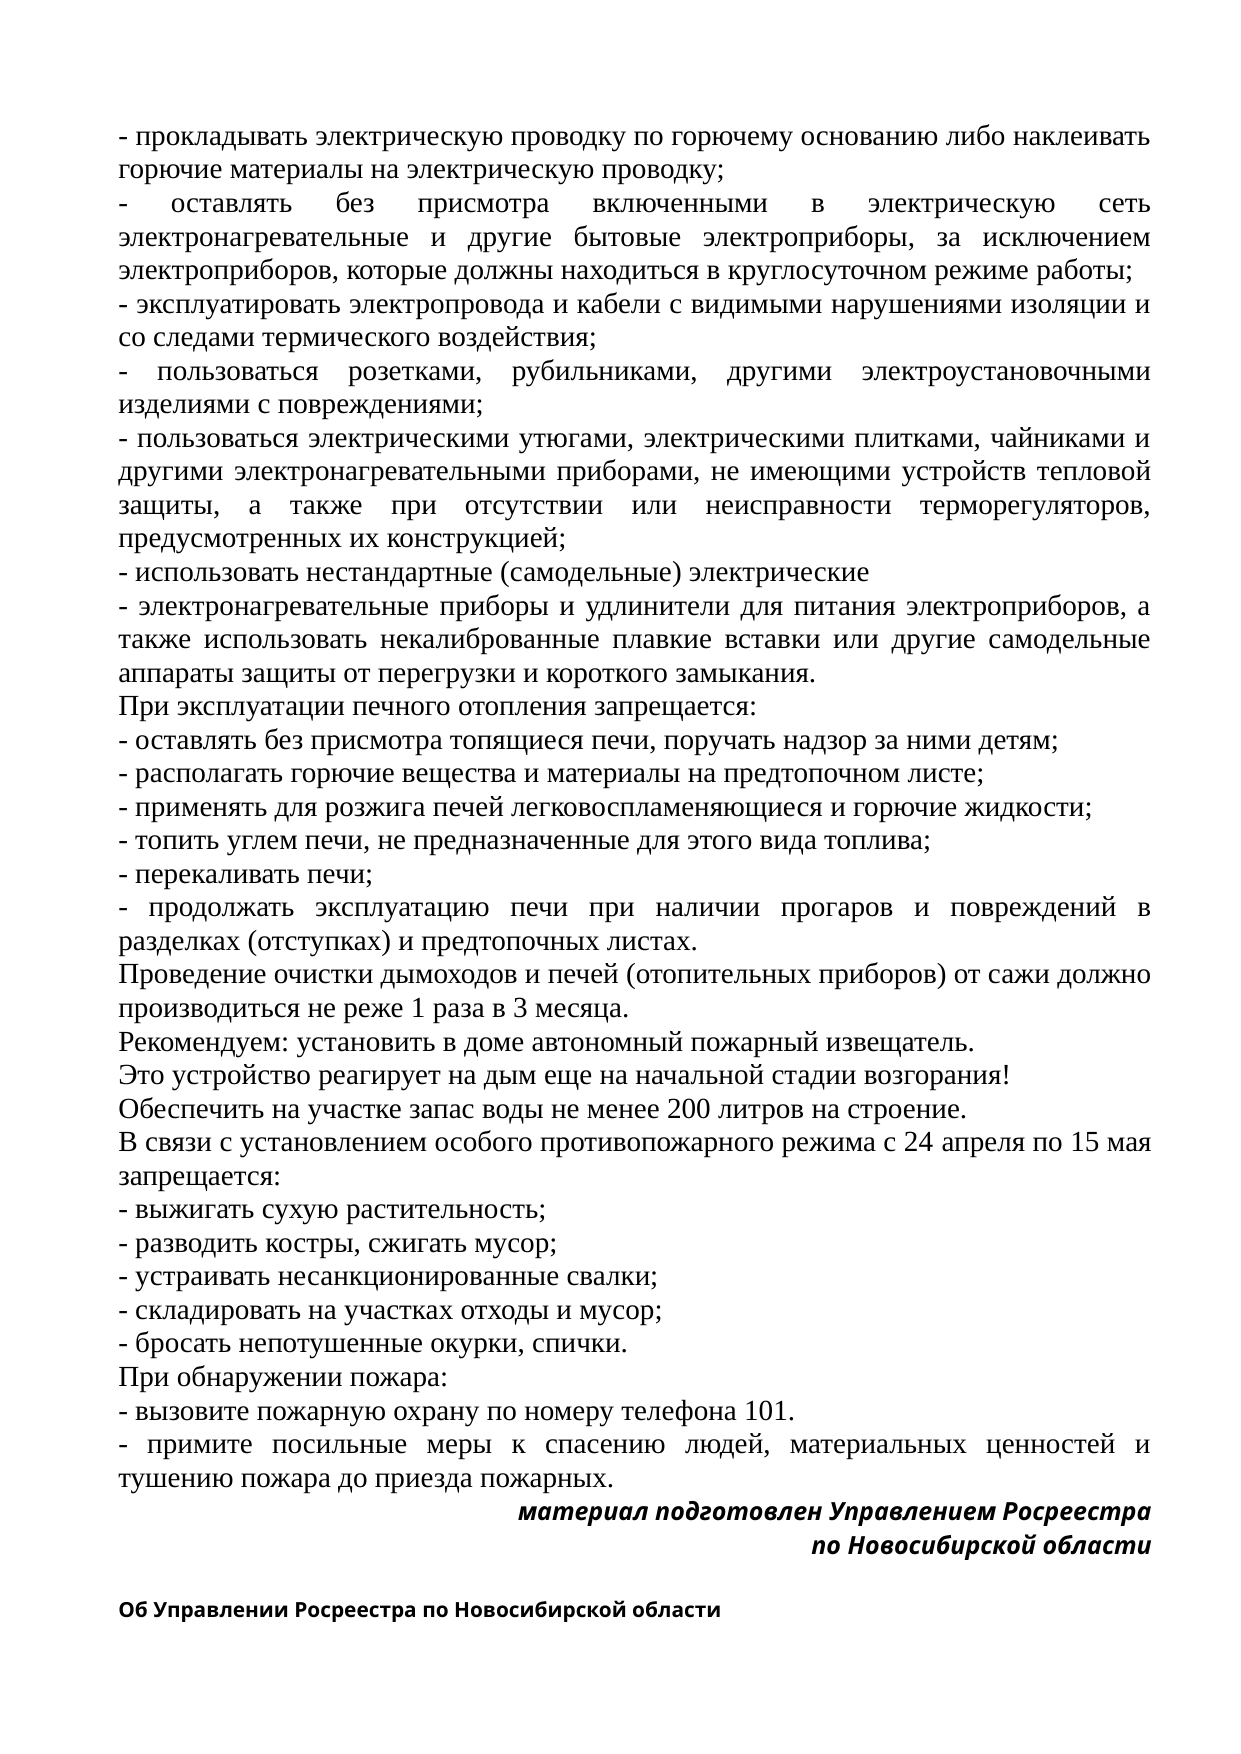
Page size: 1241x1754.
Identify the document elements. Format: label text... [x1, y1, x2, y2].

text - оставлять без присмотра топящиеся печи, поручать надзор за ними детям; [118, 722, 1152, 755]
text - прокладывать электрическую проводку по горючему основанию либо наклеивать горючие материалы на электрическую проводку; [118, 118, 1152, 185]
text - топить углем печи, не предназначенные для этого вида топлива; [118, 822, 1152, 856]
text - применять для розжига печей легковоспламеняющиеся и горючие жидкости; [118, 789, 1152, 822]
text - оставлять без присмотра включенными в электрическую сеть электронагревательные и другие бытовые электроприборы, за исключением электроприборов, которые должны находиться в круглосуточном режиме работы; [118, 185, 1152, 286]
text материал подготовлен Управлением Росреестра [118, 1493, 1152, 1527]
text В связи с установлением особого противопожарного режима с 24 апреля по 15 мая запрещается: [118, 1124, 1152, 1191]
text - использовать нестандартные (самодельные) электрические [118, 554, 1152, 588]
text - устраивать несанкционированные свалки; [118, 1258, 1152, 1292]
text по Новосибирской области [118, 1527, 1152, 1561]
text - пользоваться розетками, рубильниками, другими электроустановочными изделиями с повреждениями; [118, 353, 1152, 420]
text При обнаружении пожара: [118, 1359, 1152, 1393]
text Об Управлении Росреестра по Новосибирской области [118, 1595, 1152, 1623]
text - располагать горючие вещества и материалы на предтопочном листе; [118, 755, 1152, 789]
text - примите посильные меры к спасению людей, материальных ценностей и тушению пожара до приезда пожарных. [118, 1426, 1152, 1493]
text - разводить костры, сжигать мусор; [118, 1225, 1152, 1258]
text - перекаливать печи; [118, 856, 1152, 889]
text Обеспечить на участке запас воды не менее 200 литров на строение. [118, 1091, 1152, 1124]
text При эксплуатации печного отопления запрещается: [118, 688, 1152, 722]
text - пользоваться электрическими утюгами, электрическими плитками, чайниками и другими электронагревательными приборами, не имеющими устройств тепловой защиты, а также при отсутствии или неисправности терморегуляторов, предусмотренных их конструкцией; [118, 420, 1152, 554]
text - вызовите пожарную охрану по номеру телефона 101. [118, 1393, 1152, 1426]
text - эксплуатировать электропровода и кабели с видимыми нарушениями изоляции и со следами термического воздействия; [118, 286, 1152, 353]
text - электронагревательные приборы и удлинители для питания электроприборов, а также использовать некалиброванные плавкие вставки или другие самодельные аппараты защиты от перегрузки и короткого замыкания. [118, 588, 1152, 688]
text - складировать на участках отходы и мусор; [118, 1292, 1152, 1326]
text - продолжать эксплуатацию печи при наличии прогаров и повреждений в разделках (отступках) и предтопочных листах. [118, 889, 1152, 957]
text Проведение очистки дымоходов и печей (отопительных приборов) от сажи должно производиться не реже 1 раза в 3 месяца. [118, 957, 1152, 1024]
text Рекомендуем: установить в доме автономный пожарный извещатель. [118, 1024, 1152, 1057]
text Это устройство реагирует на дым еще на начальной стадии возгорания! [118, 1057, 1152, 1091]
text - выжигать сухую растительность; [118, 1191, 1152, 1225]
text - бросать непотушенные окурки, спички. [118, 1326, 1152, 1359]
